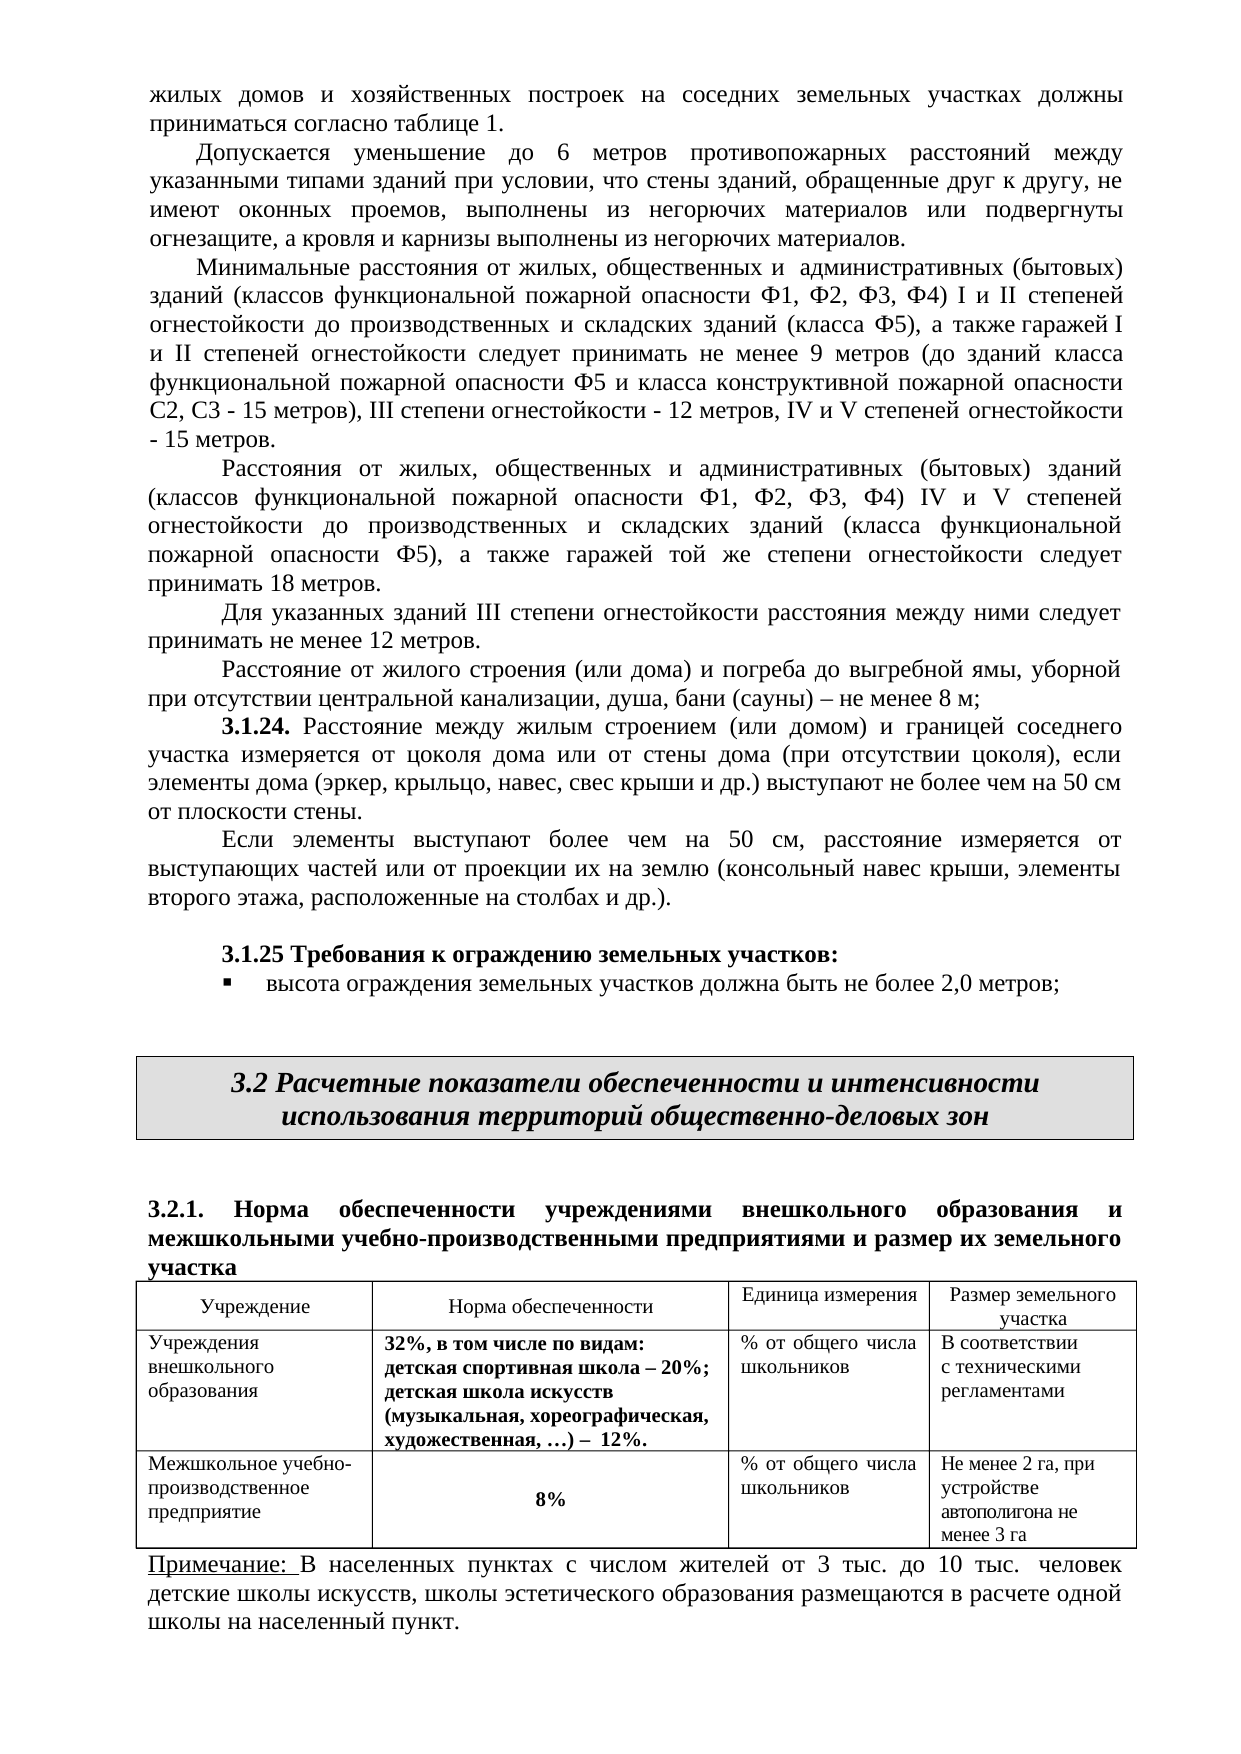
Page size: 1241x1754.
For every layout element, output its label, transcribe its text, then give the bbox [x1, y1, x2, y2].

table_cell Учреждения внешкольного образования [137, 1330, 373, 1451]
text 3.1.24. Расстояние между жилым строением (или домом) и границей соседнего участка измеряется от цоколя дома или от стены дома (при отсутствии цоколя), если элементы дома (эркер, крыльцо, навес, свес крыши и др.) выступают не более чем на 50 см от плоскости стены. [148, 712, 1122, 824]
table_header Единица измерения [729, 1282, 929, 1330]
list высота ограждения земельных участков должна быть не более 2,0 метров; [221, 968, 1201, 997]
text Если элементы выступают более чем на 50 см, расстояние измеряется от выступающих частей или от проекции их на землю (консольный навес крыши, элементы второго этажа, расположенные на столбах и др.). [148, 824, 1122, 911]
subtitle Норма обеспеченности учреждениями внешкольного образования и межшкольными учебно-производственными предприятиями и размер их земельного участка [148, 1194, 1122, 1280]
table_cell % от общего числа школьников [729, 1451, 929, 1548]
text Примечание: В населенных пунктах с числом жителей от 3 тыс. до 10 тыс. человек детские школы искусств, школы эстетического образования размещаются в расчете одной школы на населенный пункт. [148, 1549, 1123, 1635]
text Расстояния от жилых, общественных и административных (бытовых) зданий (классов функциональной пожарной опасности Ф1, Ф2, Ф3, Ф4) IV и V степеней огнестойкости до производственных и складских зданий (класса функциональной пожарной опасности Ф5), а также гаражей той же степени огнестойкости следует принимать 18 метров. [148, 453, 1122, 597]
table_header Учреждение [137, 1282, 373, 1330]
table_header Норма обеспеченности [373, 1282, 729, 1330]
subtitle 3.1.25 Требования к ограждению земельных участков: [221, 940, 1201, 968]
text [149, 79, 1123, 137]
table_header Размер земельного участка [930, 1282, 1137, 1330]
text Расстояние от жилого строения (или дома) и погреба до выгребной ямы, уборной при отсутствии центральной канализации, душа, бани (сауны) – не менее 8 м; [148, 654, 1122, 712]
table_cell 8% [373, 1451, 729, 1548]
text Минимальные расстояния от жилых, общественных и административных (бытовых) зданий (классов функциональной пожарной опасности Ф1, Ф2, Ф3, Ф4) I и II степеней огнестойкости до производственных и складских зданий (класса Ф5), а также гаражей I и II степеней огнестойкости следует принимать не менее 9 метров (до зданий класса функциональной пожарной опасности Ф5 и класса конструктивной пожарной опасности С2, С3 - 15 метров), III степени огнестойкости - 12 метров, IV и V степеней огнестойкости - 15 метров. [149, 252, 1123, 453]
table_cell Не менее 2 га, при устройстве автополигона не менее 3 га [930, 1451, 1137, 1548]
table_cell 32%, в том числе по видам: детская спортивная школа – 20%; детская школа искусств (музыкальная, хореографическая, художественная, …) – 12%. [373, 1330, 729, 1451]
table_cell В соответствии с техническими регламентами [930, 1330, 1137, 1451]
text Для указанных зданий III степени огнестойкости расстояния между ними следует принимать не менее 12 метров. [148, 597, 1122, 654]
text Допускается уменьшение до 6 метров противопожарных расстояний между указанными типами зданий при условии, что стены зданий, обращенные друг к другу, не имеют оконных проемов, выполнены из негорючих материалов или подвергнуты огнезащите, а кровля и карнизы выполнены из негорючих материалов. [149, 137, 1123, 252]
table_cell % от общего числа школьников [729, 1330, 929, 1451]
table_cell Межшкольное учебно- производственное предприятие [137, 1451, 373, 1548]
